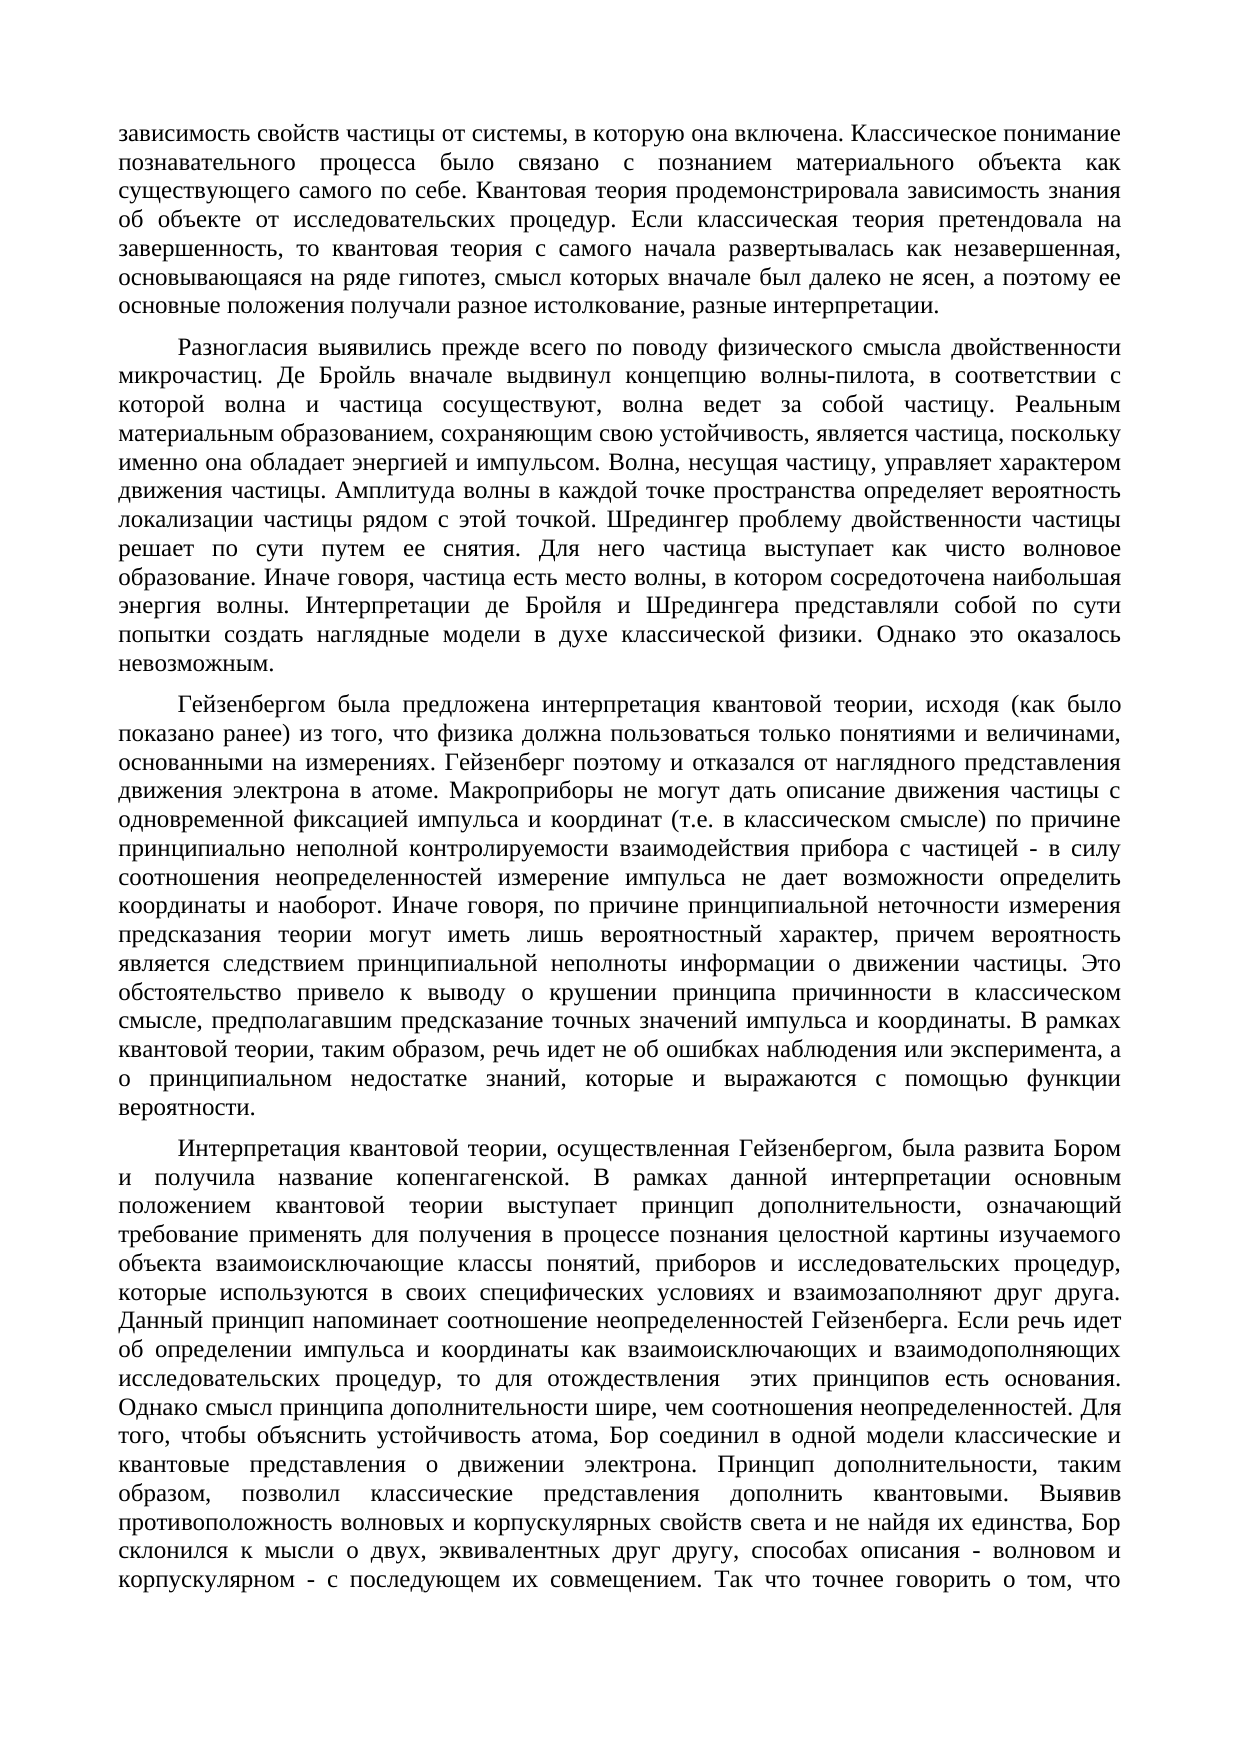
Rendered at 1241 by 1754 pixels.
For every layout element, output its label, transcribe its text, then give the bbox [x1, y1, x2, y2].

text Разногласия выявились прежде всего по поводу физического смысла двойственности микрочастиц. Де Бройль вначале выдвинул концепцию волны-пилота, в соответствии с которой волна и частица сосуществуют, волна ведет за собой частицу. Реальным материальным образованием, сохраняющим свою устойчивость, является частица, поскольку именно она обладает энергией и импульсом. Волна, несущая частицу, управляет характером движения частицы. Амплитуда волны в каждой точке пространства определяет вероятность локализации частицы рядом с этой точкой. Шредингер проблему двойственности частицы решает по сути путем ее снятия. Для него частица выступает как чисто волновое образование. Иначе говоря, частица есть место волны, в котором сосредоточена наибольшая энергия волны. Интерпретации де Бройля и Шредингера представляли собой по сути попытки создать наглядные модели в духе классической физики. Однако это оказалось невозможным. [118, 332, 1122, 677]
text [118, 1133, 1122, 1593]
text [118, 118, 1122, 319]
text Гейзенбергом была предложена интерпретация квантовой теории, исходя (как было показано ранее) из того, что физика должна пользоваться только понятиями и величинами, основанными на измерениях. Гейзенберг поэтому и отказался от наглядного представления движения электрона в атоме. Макроприборы не могут дать описание движения частицы с одновременной фиксацией импульса и координат (т.е. в классическом смысле) по причине принципиально неполной контролируемости взаимодействия прибора с частицей - в силу соотношения неопределенностей измерение импульса не дает возможности определить координаты и наоборот. Иначе говоря, по причине принципиальной неточности измерения предсказания теории могут иметь лишь вероятностный характер, причем вероятность является следствием принципиальной неполноты информации о движении частицы. Это обстоятельство привело к выводу о крушении принципа причинности в классическом смысле, предполагавшим предсказание точных значений импульса и координаты. В рамках квантовой теории, таким образом, речь идет не об ошибках наблюдения или эксперимента, а о принципиальном недостатке знаний, которые и выражаются с помощью функции вероятности. [118, 689, 1122, 1121]
